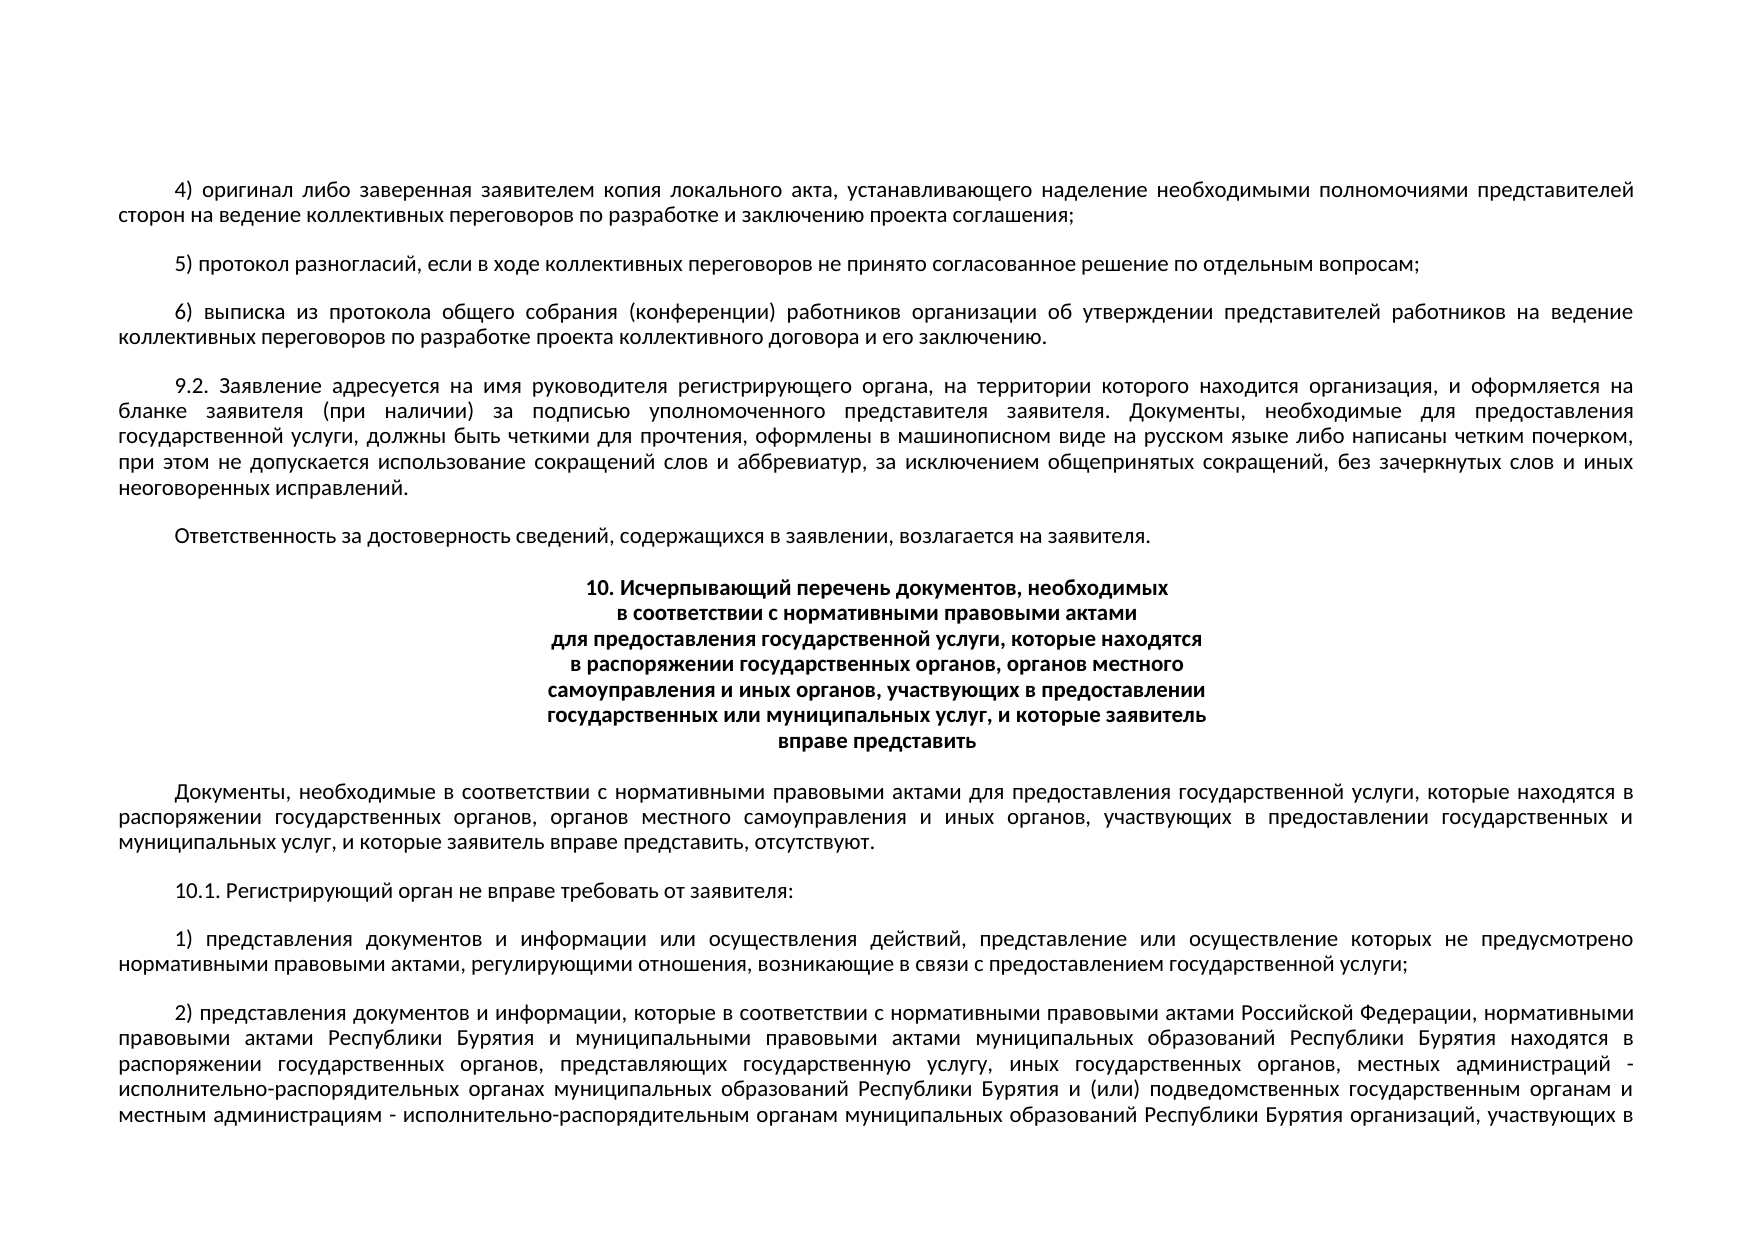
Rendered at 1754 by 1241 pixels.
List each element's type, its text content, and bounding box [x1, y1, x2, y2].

text вправе представить [118, 728, 1636, 753]
text 6) выписка из протокола общего собрания (конференции) работников организации об утверждении представителей работников на ведение коллективных переговоров по разработке проекта коллективного договора и его заключению. [118, 299, 1636, 350]
text 9.2. Заявление адресуется на имя руководителя регистрирующего органа, на территории которого находится организация, и оформляется на бланке заявителя (при наличии) за подписью уполномоченного представителя заявителя. Документы, необходимые для предоставления государственной услуги, должны быть четкими для прочтения, оформлены в машинописном виде на русском языке либо написаны четким почерком, при этом не допускается использование сокращений слов и аббревиатур, за исключением общепринятых сокращений, без зачеркнутых слов и иных неоговоренных исправлений. [118, 373, 1636, 501]
text для предоставления государственной услуги, которые находятся [118, 626, 1636, 651]
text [118, 1000, 1636, 1128]
text Ответственность за достоверность сведений, содержащихся в заявлении, возлагается на заявителя. [118, 524, 1636, 549]
text в распоряжении государственных органов, органов местного [118, 651, 1636, 677]
text 1) представления документов и информации или осуществления действий, представление или осуществление которых не предусмотрено нормативными правовыми актами, регулирующими отношения, возникающие в связи с предоставлением государственной услуги; [118, 927, 1636, 977]
text в соответствии с нормативными правовыми актами [118, 600, 1636, 626]
text 5) протокол разногласий, если в ходе коллективных переговоров не принято согласованное решение по отдельным вопросам; [118, 251, 1636, 276]
text 4) оригинал либо заверенная заявителем копия локального акта, устанавливающего наделение необходимыми полномочиями представителей сторон на ведение коллективных переговоров по разработке и заключению проекта соглашения; [118, 177, 1636, 228]
text 10.1. Регистрирующий орган не вправе требовать от заявителя: [118, 878, 1636, 904]
text Документы, необходимые в соответствии с нормативными правовыми актами для предоставления государственной услуги, которые находятся в распоряжении государственных органов, органов местного самоуправления и иных органов, участвующих в предоставлении государственных и муниципальных услуг, и которые заявитель вправе представить, отсутствуют. [118, 779, 1636, 855]
text 10. Исчерпывающий перечень документов, необходимых [118, 575, 1636, 600]
text государственных или муниципальных услуг, и которые заявитель [118, 702, 1636, 728]
text самоуправления и иных органов, участвующих в предоставлении [118, 677, 1636, 702]
